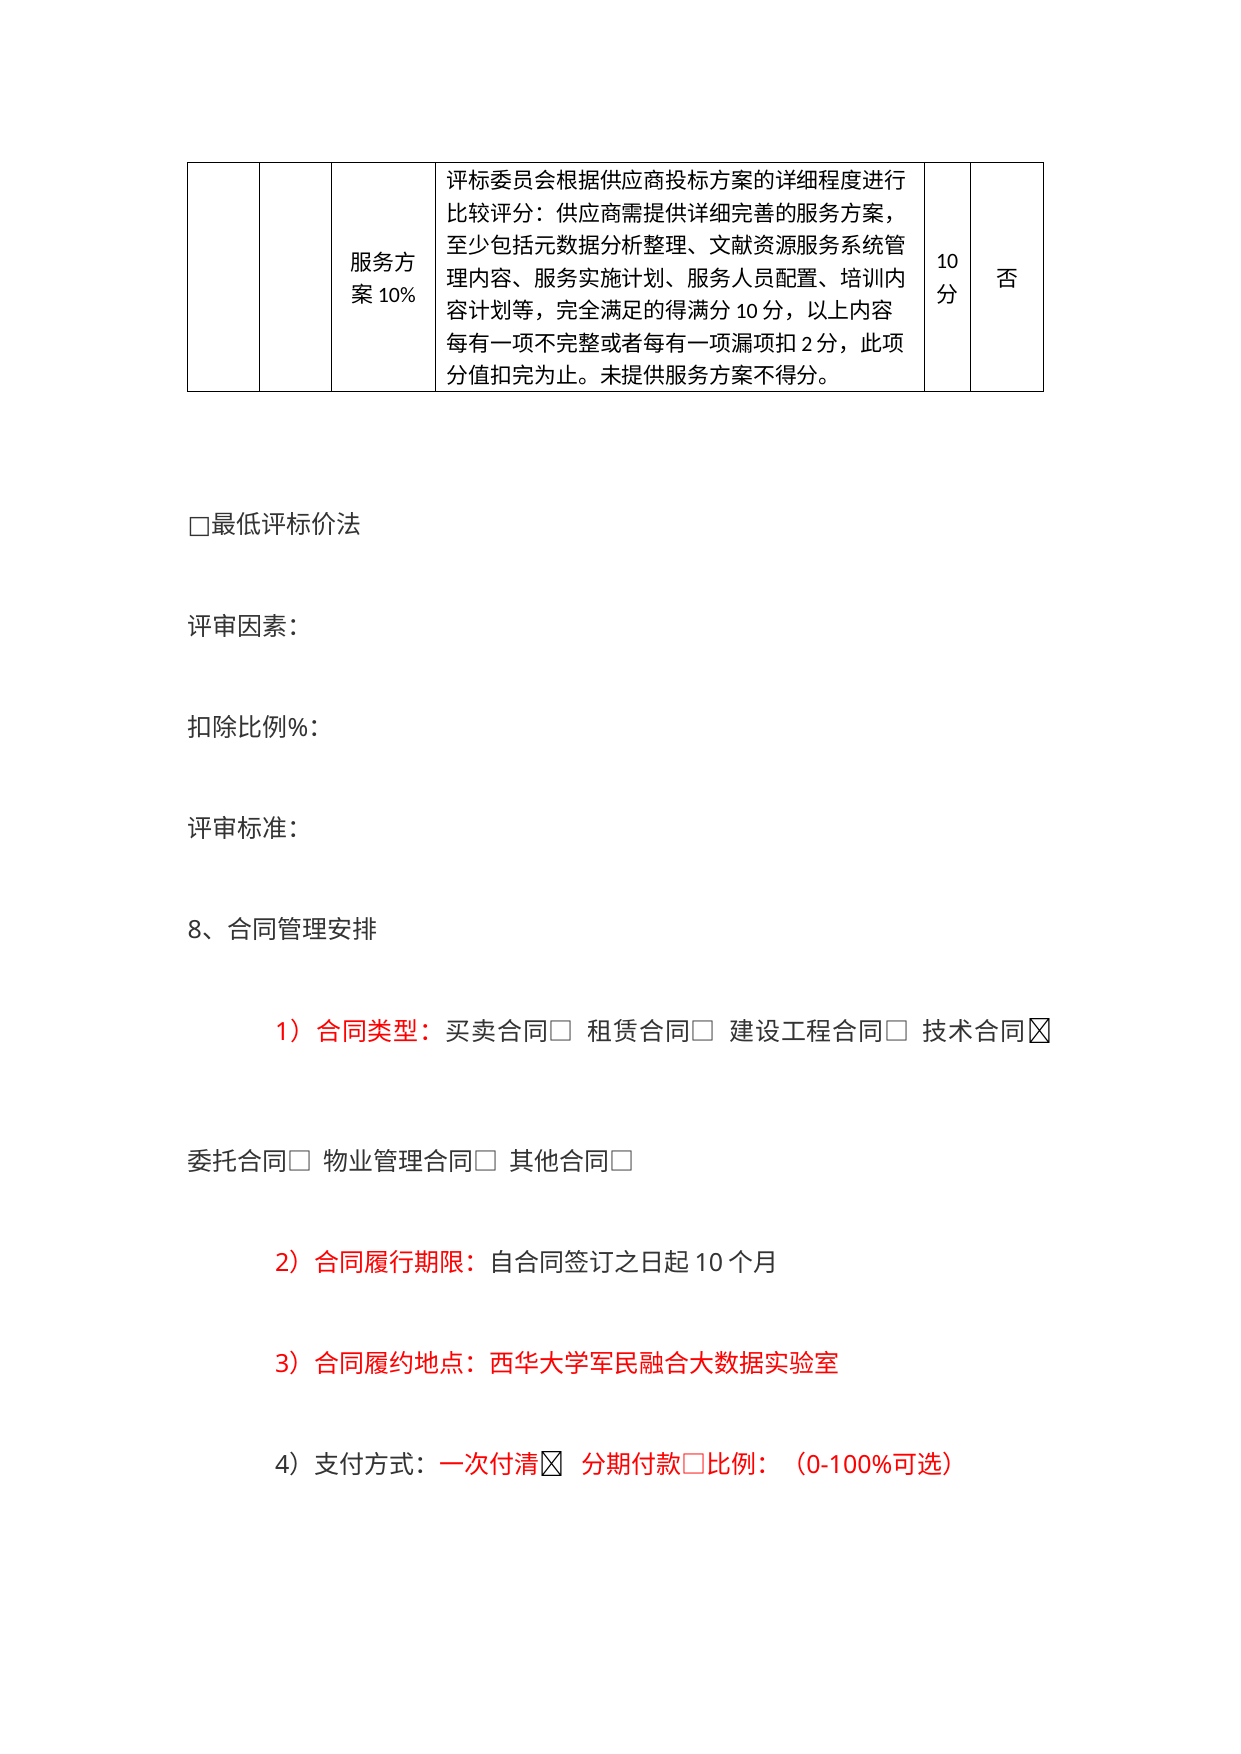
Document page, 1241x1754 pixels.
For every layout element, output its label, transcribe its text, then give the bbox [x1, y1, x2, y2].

text 扣除比例%： [187, 693, 1053, 758]
table_cell 10分 [925, 163, 970, 391]
text 评审因素： [187, 592, 1053, 657]
text 1）合同类型：买卖合同□ 租赁合同□ 建设工程合同□ 技术合同 委托合同□ 物业管理合同□ 其他合同□ [187, 997, 1053, 1192]
table_cell 服务方案10% [332, 163, 435, 391]
text 8、合同管理安排 [187, 896, 1053, 961]
text □最低评标价法 [187, 491, 1053, 556]
table_cell [260, 163, 331, 391]
text 评审标准： [187, 794, 1053, 859]
text 2）合同履行期限：自合同签订之日起10个月 [187, 1228, 1053, 1293]
table_cell [188, 163, 259, 391]
table_cell 否 [971, 163, 1043, 391]
text 4）支付方式：一次付清 分期付款□比例：（0-100%可选） [187, 1431, 1053, 1496]
text 3）合同履约地点：西华大学军民融合大数据实验室 [187, 1329, 1053, 1394]
table_cell 评标委员会根据供应商投标方案的详细程度进行比较评分：供应商需提供详细完善的服务方案，至少包括元数据分析整理、文献资源服务系统管理内容、服务实施计划、服务人员配置、培训内容计划等，完全满足的得满分10分，以上内容每有一项不完整或者每有一项漏项扣2分，此项分值扣完为止。未提供服务方案不得分。 [436, 163, 924, 391]
